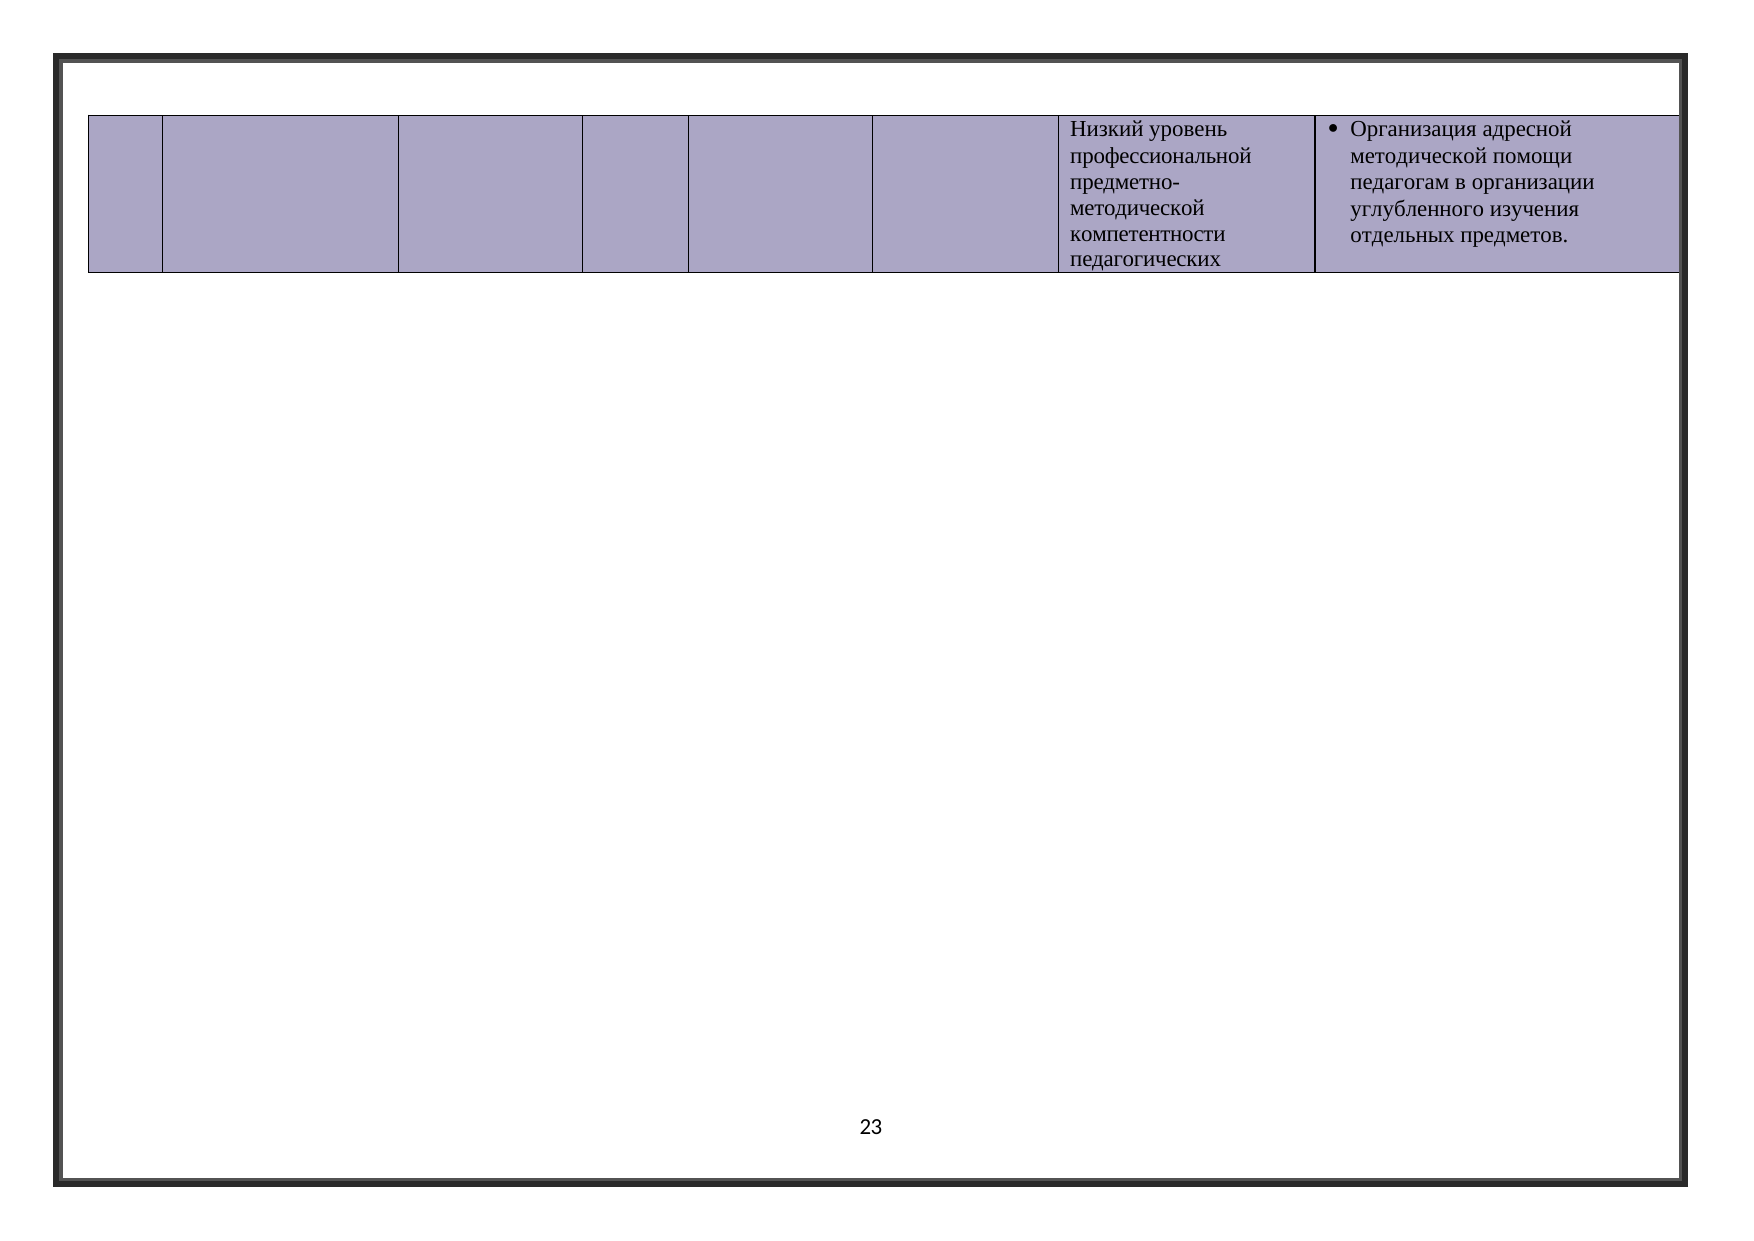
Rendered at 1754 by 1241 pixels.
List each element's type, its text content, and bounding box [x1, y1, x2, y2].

table_cell Организация адресной методической помощи педагогам в организации углубленного изучения отдельных предметов. [1316, 116, 1679, 272]
table_cell Низкий уровень профессиональной предметно- методической компетентности педагогических [1059, 116, 1314, 272]
